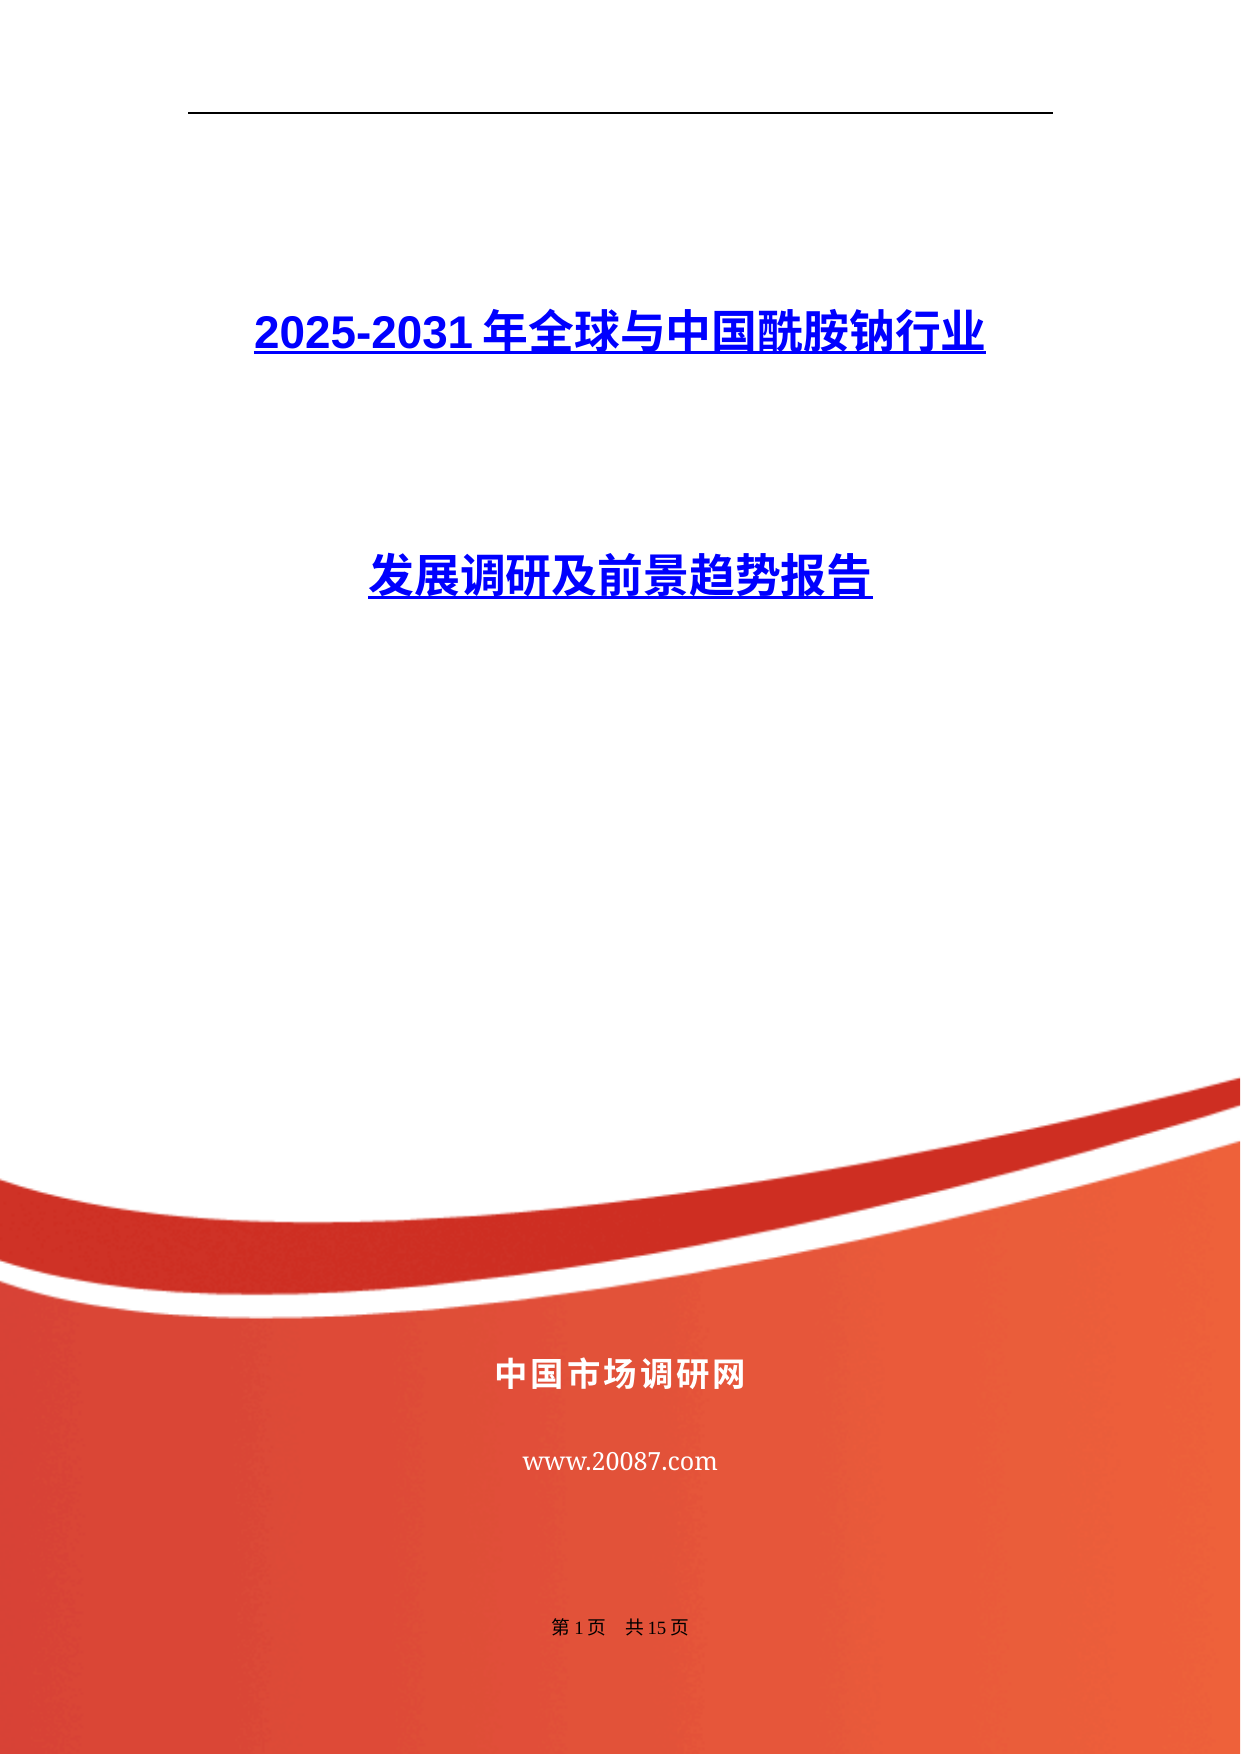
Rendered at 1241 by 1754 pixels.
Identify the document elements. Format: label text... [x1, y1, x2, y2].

subtitle 中国市场调研网 [187, 1339, 1053, 1404]
table_header 2025-2031年全球与中国酰胺钠行业发展调研及前景趋势报告 [188, 207, 1053, 773]
picture [0, 1006, 1241, 1754]
text www.20087.com [187, 1428, 1053, 1493]
